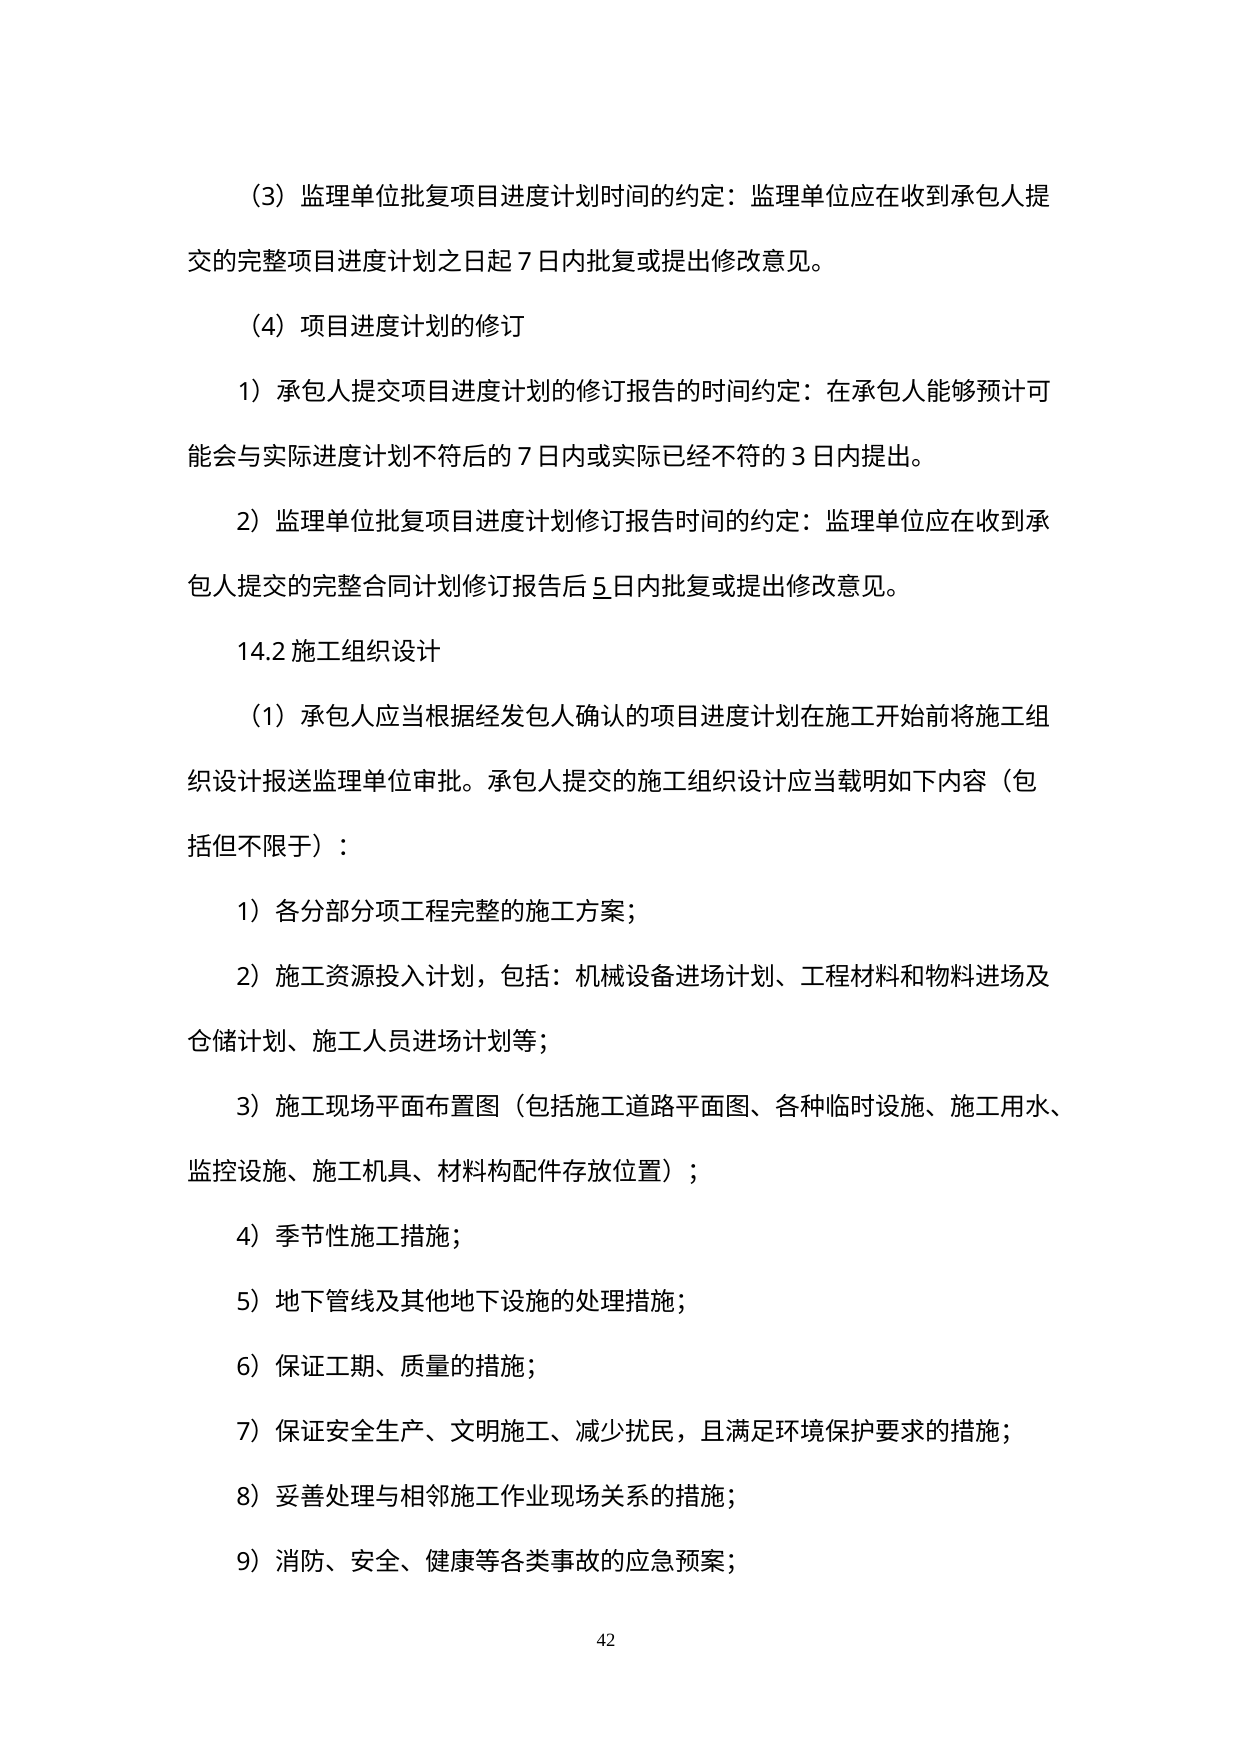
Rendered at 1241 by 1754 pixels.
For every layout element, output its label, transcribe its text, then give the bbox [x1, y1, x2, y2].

text 4）季节性施工措施； [187, 1202, 1053, 1267]
text 3）施工现场平面布置图（包括施工道路平面图、各种临时设施、施工用水、监控设施、施工机具、材料构配件存放位置）； [187, 1072, 1053, 1202]
text 5）地下管线及其他地下设施的处理措施； [187, 1267, 1053, 1332]
text 7）保证安全生产、文明施工、减少扰民，且满足环境保护要求的措施； [187, 1397, 1053, 1462]
text 2）施工资源投入计划，包括：机械设备进场计划、工程材料和物料进场及仓储计划、施工人员进场计划等； [187, 942, 1053, 1072]
text 14.2施工组织设计 [187, 617, 1053, 682]
text 2）监理单位批复项目进度计划修订报告时间的约定：监理单位应在收到承包人提交的完整合同计划修订报告后5日内批复或提出修改意见。 [187, 487, 1053, 617]
text （3）监理单位批复项目进度计划时间的约定：监理单位应在收到承包人提交的完整项目进度计划之日起7日内批复或提出修改意见。 [187, 162, 1053, 292]
text （4）项目进度计划的修订 [187, 292, 1053, 357]
text （1）承包人应当根据经发包人确认的项目进度计划在施工开始前将施工组织设计报送监理单位审批。承包人提交的施工组织设计应当载明如下内容（包括但不限于）： [187, 682, 1053, 877]
text 8）妥善处理与相邻施工作业现场关系的措施； [187, 1462, 1053, 1527]
text 1）各分部分项工程完整的施工方案； [187, 877, 1053, 942]
text 9）消防、安全、健康等各类事故的应急预案； [187, 1527, 1053, 1592]
text 6）保证工期、质量的措施； [187, 1332, 1053, 1397]
text 1）承包人提交项目进度计划的修订报告的时间约定：在承包人能够预计可能会与实际进度计划不符后的7日内或实际已经不符的3日内提出。 [187, 357, 1053, 487]
